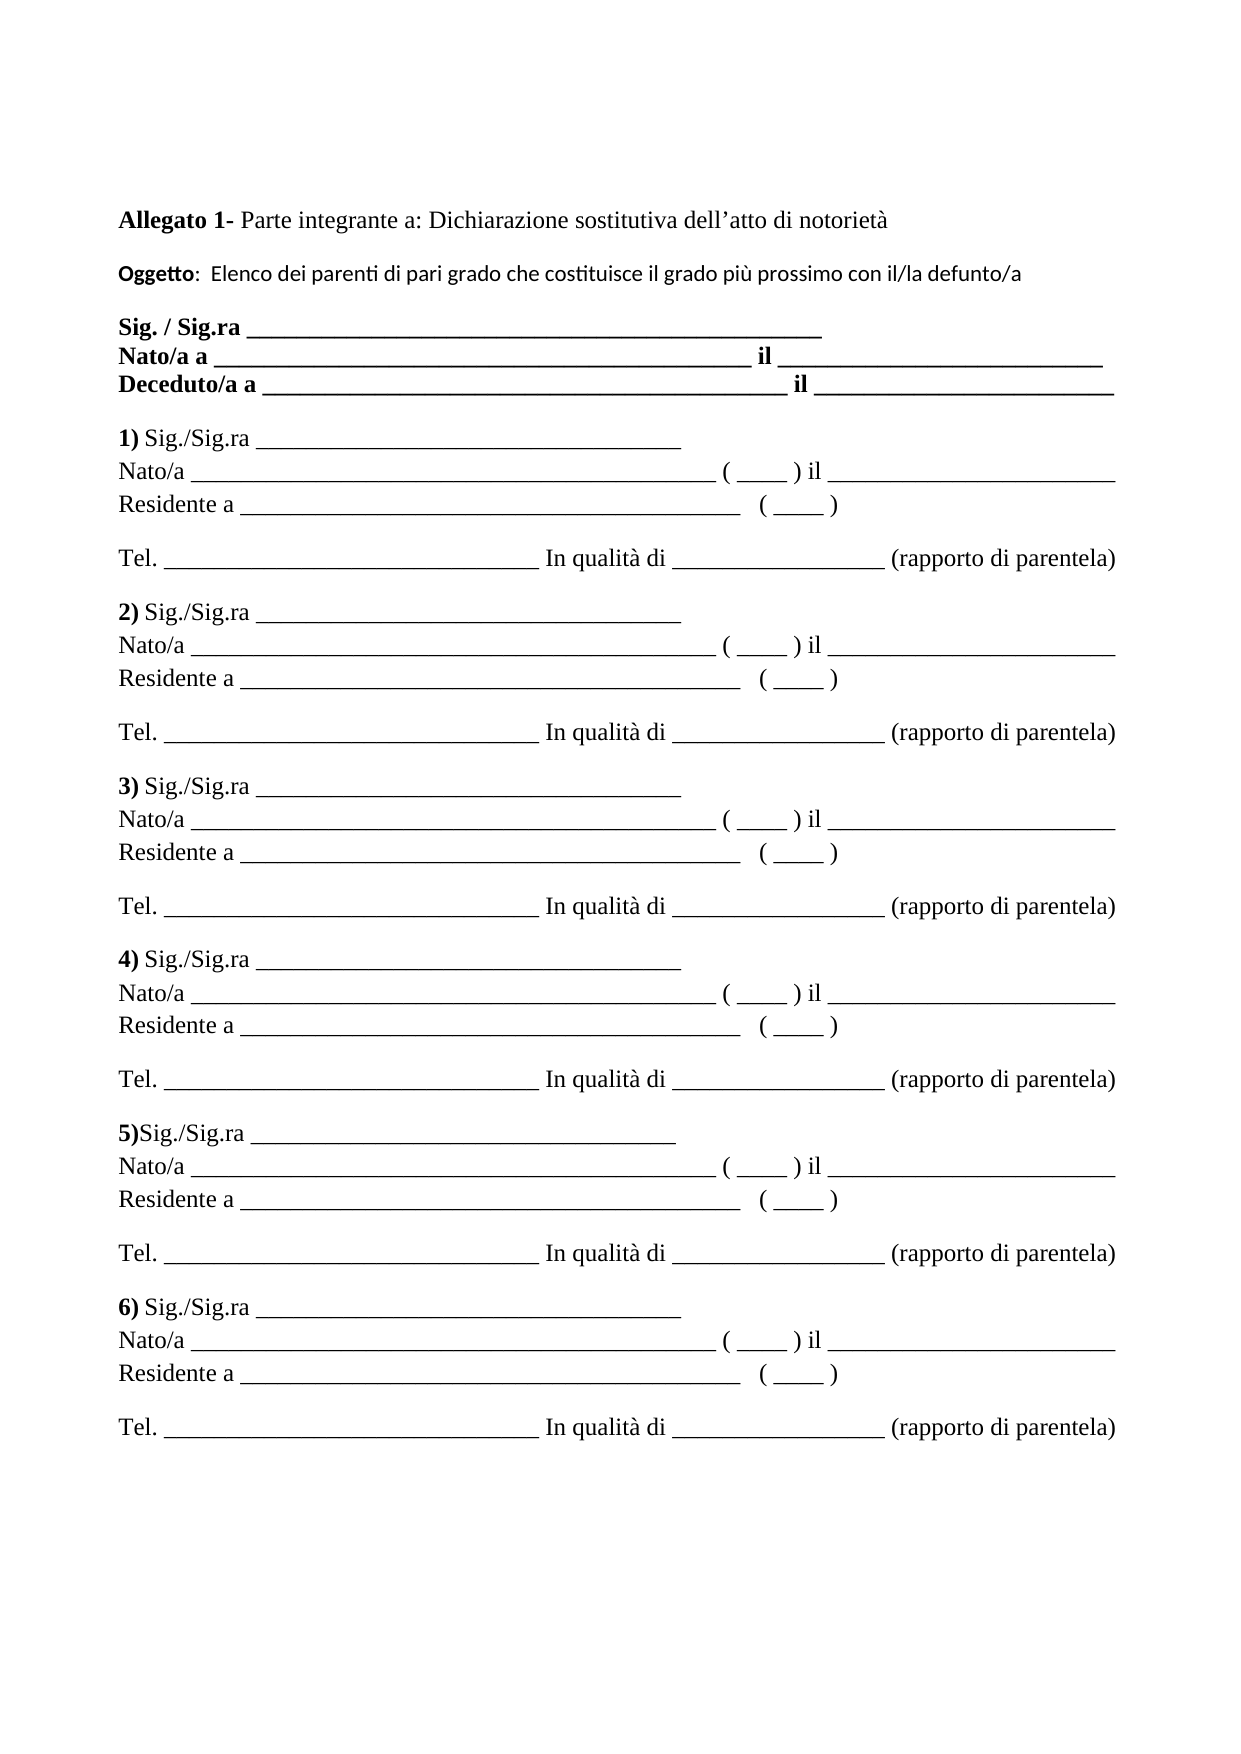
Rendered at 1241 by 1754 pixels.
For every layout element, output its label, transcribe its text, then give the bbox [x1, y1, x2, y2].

text Sig. / Sig.ra ______________________________________________ [118, 312, 1122, 341]
text Tel. ______________________________ In qualità di _________________ (rapporto di parentela) [118, 891, 1122, 919]
text Oggetto: Elenco dei parenti di pari grado che costituisce il grado più prossimo con il/la defunto/a [118, 259, 1122, 287]
text Deceduto/a a __________________________________________ il ________________________ [118, 369, 1122, 398]
text 4) Sig./Sig.ra __________________________________ Nato/a __________________________________________ ( ____ ) il _______________________ Residente a ________________________________________ ( ____ ) [118, 944, 1122, 1039]
text Nato/a a ___________________________________________ il __________________________ [118, 341, 1122, 369]
text 3) Sig./Sig.ra __________________________________ Nato/a __________________________________________ ( ____ ) il _______________________ Residente a ________________________________________ ( ____ ) [118, 771, 1122, 866]
text Tel. ______________________________ In qualità di _________________ (rapporto di parentela) [118, 1064, 1122, 1093]
text 2) Sig./Sig.ra __________________________________ Nato/a __________________________________________ ( ____ ) il _______________________ Residente a ________________________________________ ( ____ ) [118, 597, 1122, 692]
text Tel. ______________________________ In qualità di _________________ (rapporto di parentela) [118, 1238, 1122, 1267]
text Tel. ______________________________ In qualità di _________________ (rapporto di parentela) [118, 717, 1122, 746]
text 1) Sig./Sig.ra __________________________________ Nato/a __________________________________________ ( ____ ) il _______________________ Residente a ________________________________________ ( ____ ) [118, 423, 1122, 518]
text Tel. ______________________________ In qualità di _________________ (rapporto di parentela) [118, 543, 1122, 572]
text 5)Sig./Sig.ra __________________________________ Nato/a __________________________________________ ( ____ ) il _______________________ Residente a ________________________________________ ( ____ ) [118, 1118, 1122, 1213]
text Tel. ______________________________ In qualità di _________________ (rapporto di parentela) [118, 1412, 1122, 1441]
text 6) Sig./Sig.ra __________________________________ Nato/a __________________________________________ ( ____ ) il _______________________ Residente a ________________________________________ ( ____ ) [118, 1292, 1122, 1387]
text Allegato 1- Parte integrante a: Dichiarazione sostitutiva dell’atto di notorietà [118, 205, 1122, 234]
